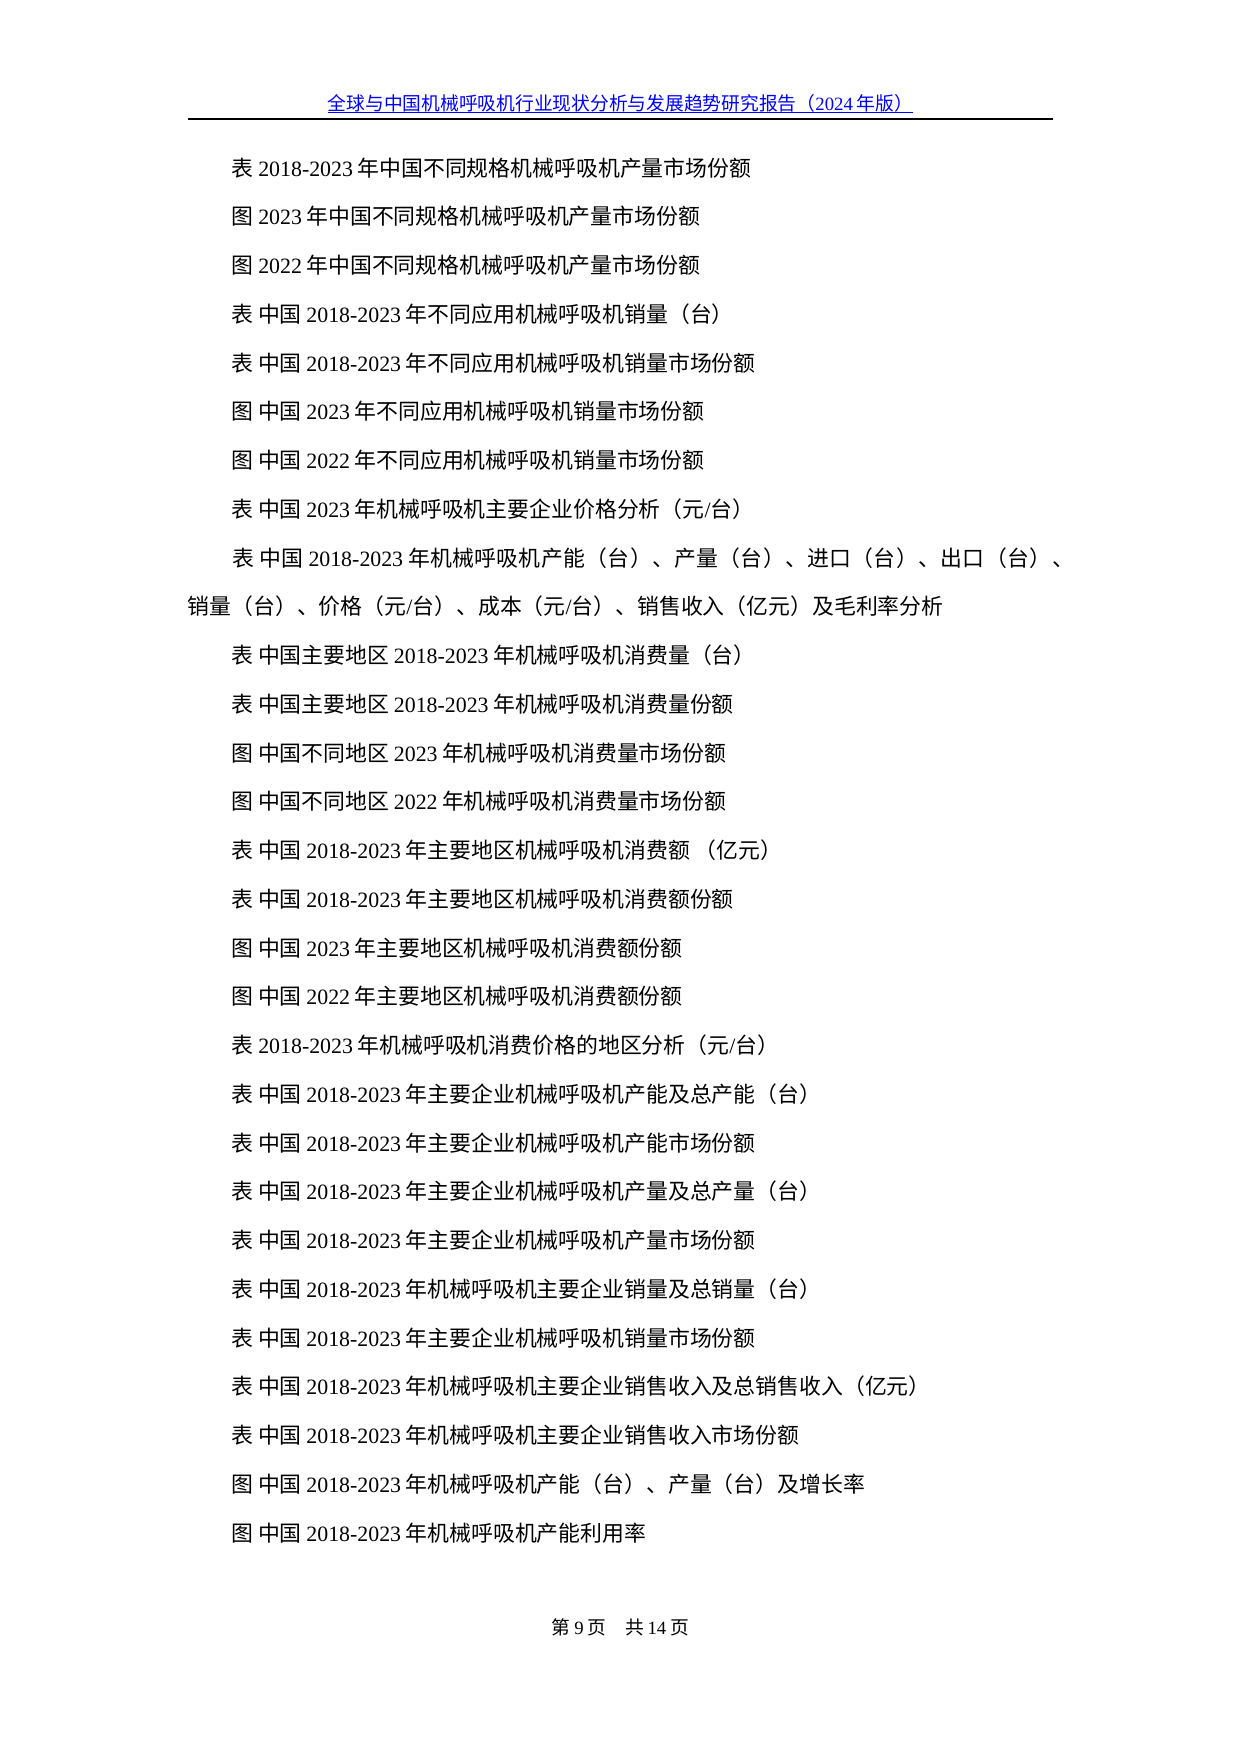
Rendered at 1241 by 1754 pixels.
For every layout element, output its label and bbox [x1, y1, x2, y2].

text [187, 150, 1053, 1548]
